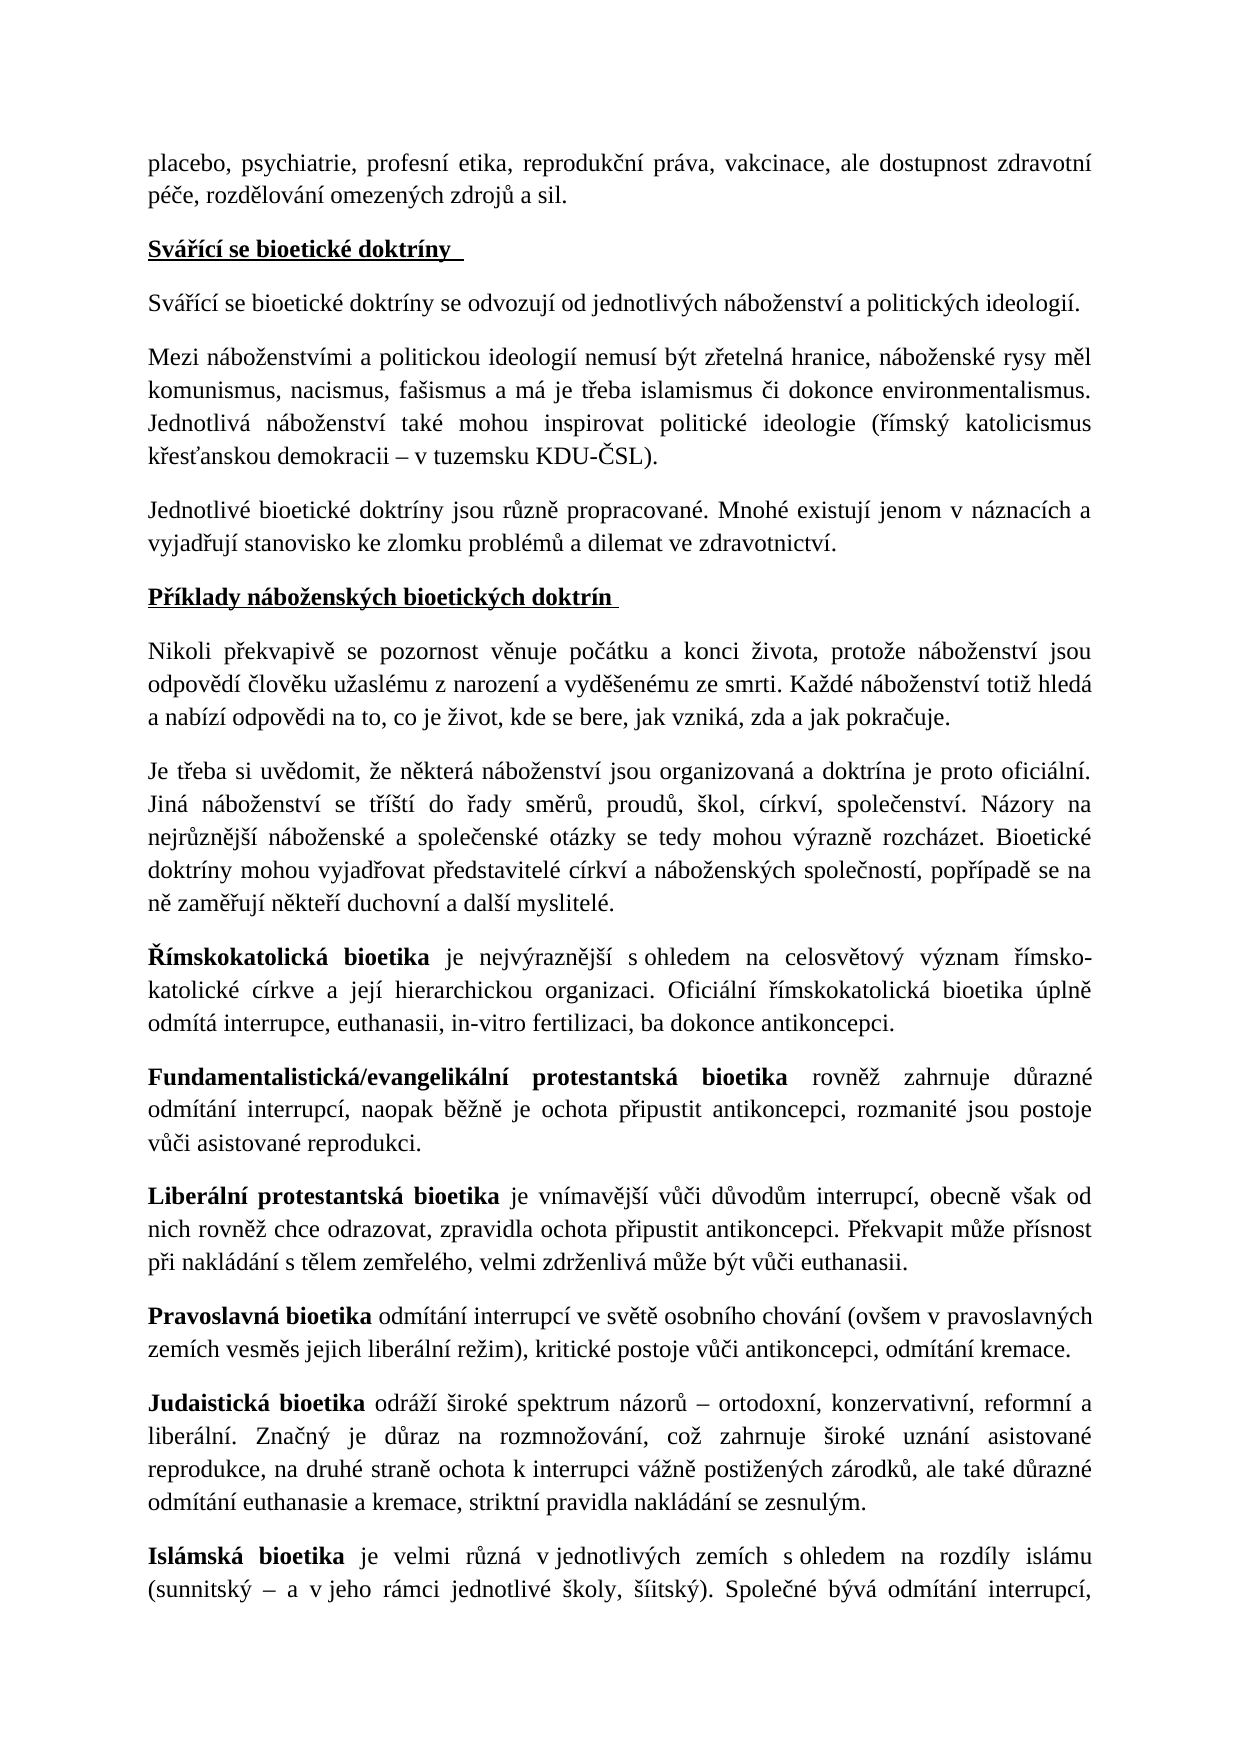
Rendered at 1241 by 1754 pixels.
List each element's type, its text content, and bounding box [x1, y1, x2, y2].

text Nikoli překvapivě se pozornost věnuje počátku a konci života, protože náboženství jsou odpovědí člověku užaslému z narození a vyděšenému ze smrti. Každé náboženství totiž hledá a nabízí odpovědi na to, co je život, kde se bere, jak vzniká, zda a jak pokračuje. [148, 636, 1093, 731]
text Svářící se bioetické doktríny se odvozují od jednotlivých náboženství a politických ideologií. [148, 288, 1093, 317]
text Pravoslavná bioetika odmítání interrupcí ve světě osobního chování (ovšem v pravoslavných zemích vesměs jejich liberální režim), kritické postoje vůči antikoncepci, odmítání kremace. [148, 1301, 1093, 1363]
text Fundamentalistická/evangelikální protestantská bioetika rovněž zahrnuje důrazné odmítání interrupcí, naopak běžně je ochota připustit antikoncepci, rozmanité jsou postoje vůči asistované reprodukci. [148, 1062, 1093, 1156]
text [148, 148, 1093, 209]
text Liberální protestantská bioetika je vnímavější vůči důvodům interrupcí, obecně však od nich rovněž chce odrazovat, zpravidla ochota připustit antikoncepci. Překvapit může přísnost při nakládání s tělem zemřelého, velmi zdrženlivá může být vůči euthanasii. [148, 1181, 1093, 1276]
text Mezi náboženstvími a politickou ideologií nemusí být zřetelná hranice, náboženské rysy měl komunismus, nacismus, fašismus a má je třeba islamismus či dokonce environmentalismus. Jednotlivá náboženství také mohou inspirovat politické ideologie (římský katolicismus křesťanskou demokracii – v tuzemsku KDU-ČSL). [148, 342, 1093, 470]
text Římskokatolická bioetika je nejvýraznější s ohledem na celosvětový význam římsko-katolické církve a její hierarchickou organizaci. Oficiální římskokatolická bioetika úplně odmítá interrupce, euthanasii, in-vitro fertilizaci, ba dokonce antikoncepci. [148, 942, 1093, 1036]
text Svářící se bioetické doktríny [148, 234, 1093, 263]
text Je třeba si uvědomit, že některá náboženství jsou organizovaná a doktrína je proto oficiální. Jiná náboženství se tříští do řady směrů, proudů, škol, církví, společenství. Názory na nejrůznější náboženské a společenské otázky se tedy mohou výrazně rozcházet. Bioetické doktríny mohou vyjadřovat představitelé církví a náboženských společností, popřípadě se na ně zaměřují někteří duchovní a další myslitelé. [148, 756, 1093, 917]
text Jednotlivé bioetické doktríny jsou různě propracované. Mnohé existují jenom v náznacích a vyjadřují stanovisko ke zlomku problémů a dilemat ve zdravotnictví. [148, 495, 1093, 557]
text Příklady náboženských bioetických doktrín [148, 582, 1093, 611]
text Judaistická bioetika odráží široké spektrum názorů – ortodoxní, konzervativní, reformní a liberální. Značný je důraz na rozmnožování, což zahrnuje široké uznání asistované reprodukce, na druhé straně ochota k interrupci vážně postižených zárodků, ale také důrazné odmítání euthanasie a kremace, striktní pravidla nakládání se zesnulým. [148, 1388, 1093, 1516]
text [148, 1541, 1093, 1603]
